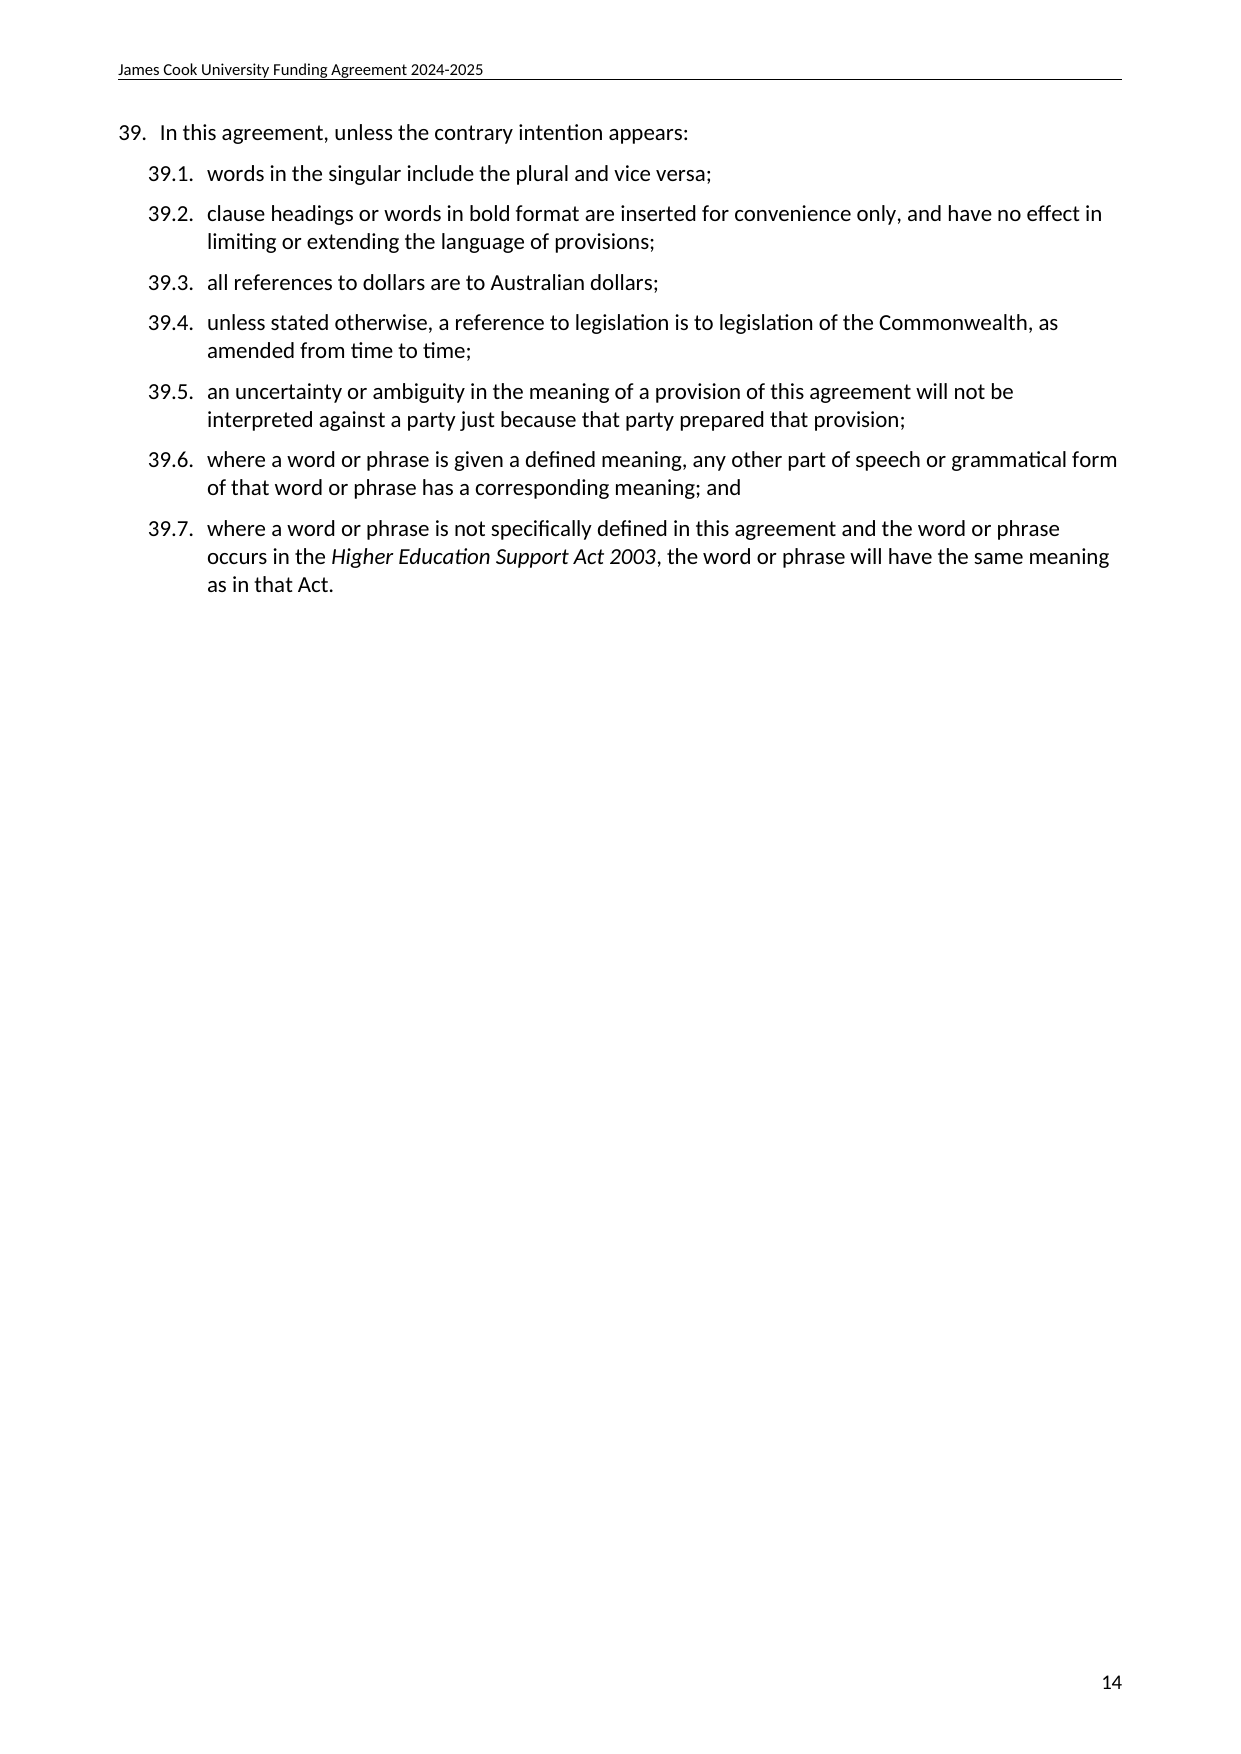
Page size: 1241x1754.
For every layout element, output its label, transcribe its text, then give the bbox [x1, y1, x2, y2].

list where a word or phrase is given a defined meaning, any other part of speech or grammatical form of that word or phrase has a corresponding meaning; and [148, 445, 1122, 501]
list all references to dollars are to Australian dollars; [148, 268, 1122, 296]
list where a word or phrase is not specifically defined in this agreement and the word or phrase occurs in the Higher Education Support Act 2003, the word or phrase will have the same meaning as in that Act. [148, 514, 1122, 598]
list unless stated otherwise, a reference to legislation is to legislation of the Commonwealth, as amended from time to time; [148, 308, 1122, 364]
list words in the singular include the plural and vice versa; [148, 159, 1122, 187]
list In this agreement, unless the contrary intention appears: [118, 118, 1122, 146]
list clause headings or words in bold format are inserted for convenience only, and have no effect in limiting or extending the language of provisions; [148, 199, 1122, 255]
list an uncertainty or ambiguity in the meaning of a provision of this agreement will not be interpreted against a party just because that party prepared that provision; [148, 377, 1122, 433]
